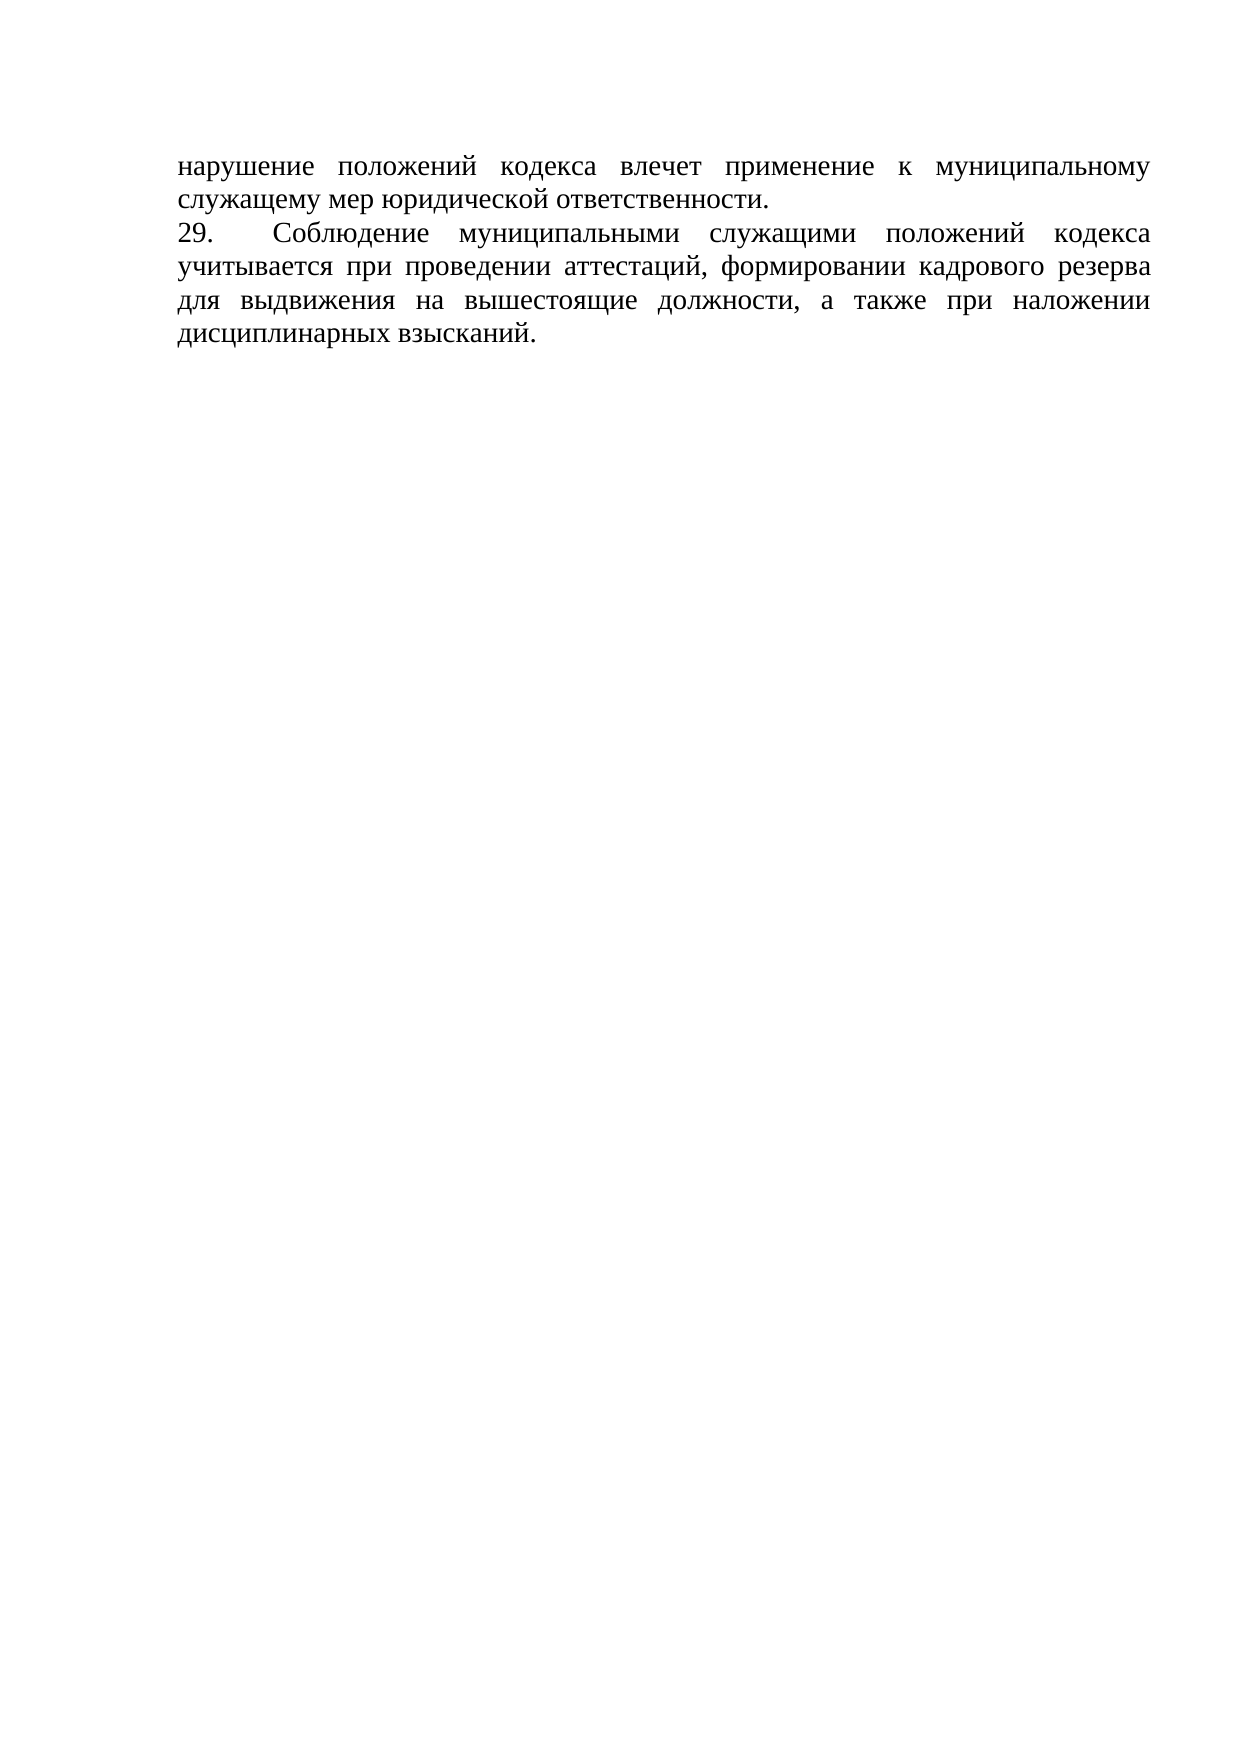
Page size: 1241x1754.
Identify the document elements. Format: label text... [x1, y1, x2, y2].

text 29. Соблюдение муниципальными служащими положений кодекса учитывается при проведении аттестаций, формировании кадрового резерва для выдвижения на вышестоящие должности, а также при наложении дисциплинарных взысканий. [177, 215, 1152, 349]
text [177, 148, 1152, 215]
